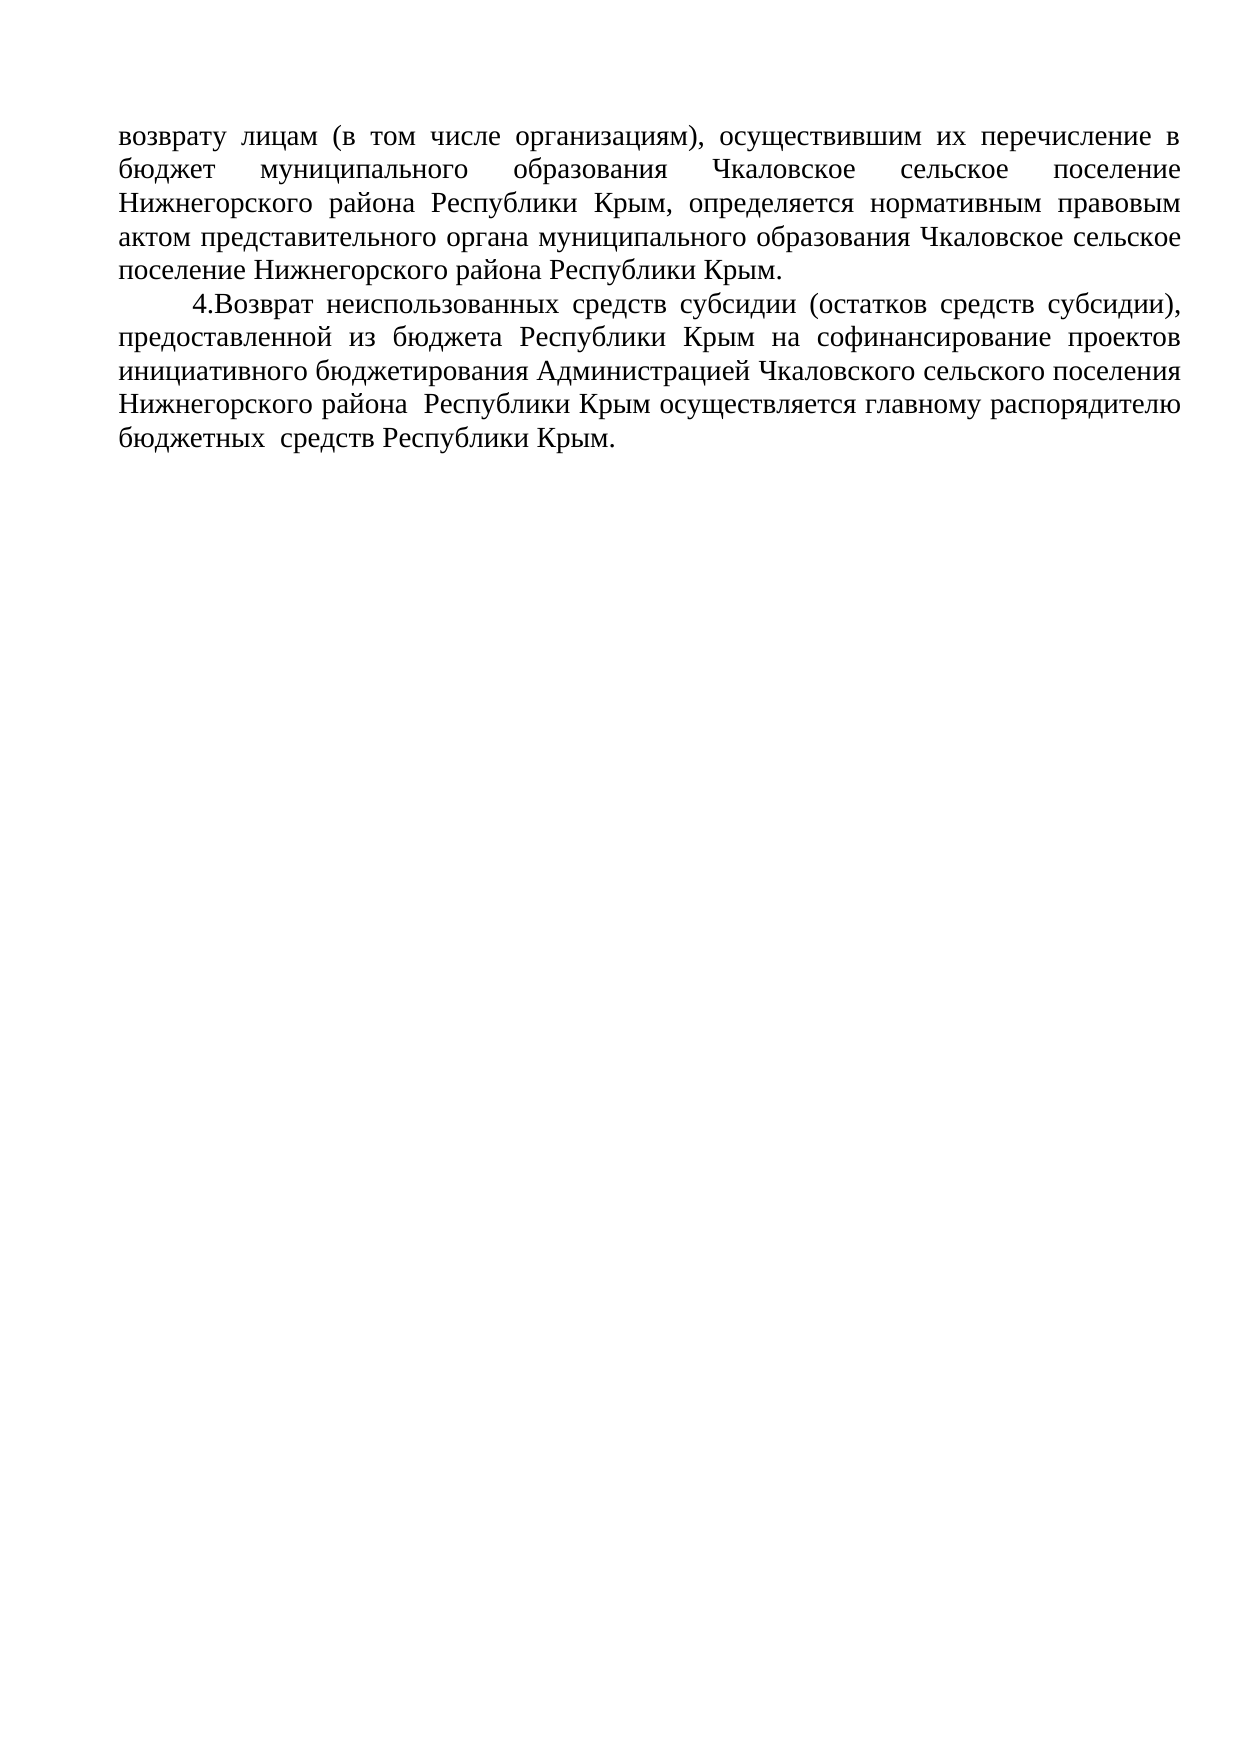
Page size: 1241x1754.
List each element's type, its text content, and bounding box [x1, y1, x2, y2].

text 4.Возврат неиспользованных средств субсидии (остатков средств субсидии), предоставленной из бюджета Республики Крым на софинансирование проектов инициативного бюджетирования Администрацией Чкаловского сельского поселения Нижнегорского района Республики Крым осуществляется главному распорядителю бюджетных средств Республики Крым. [118, 286, 1181, 453]
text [118, 118, 1181, 286]
